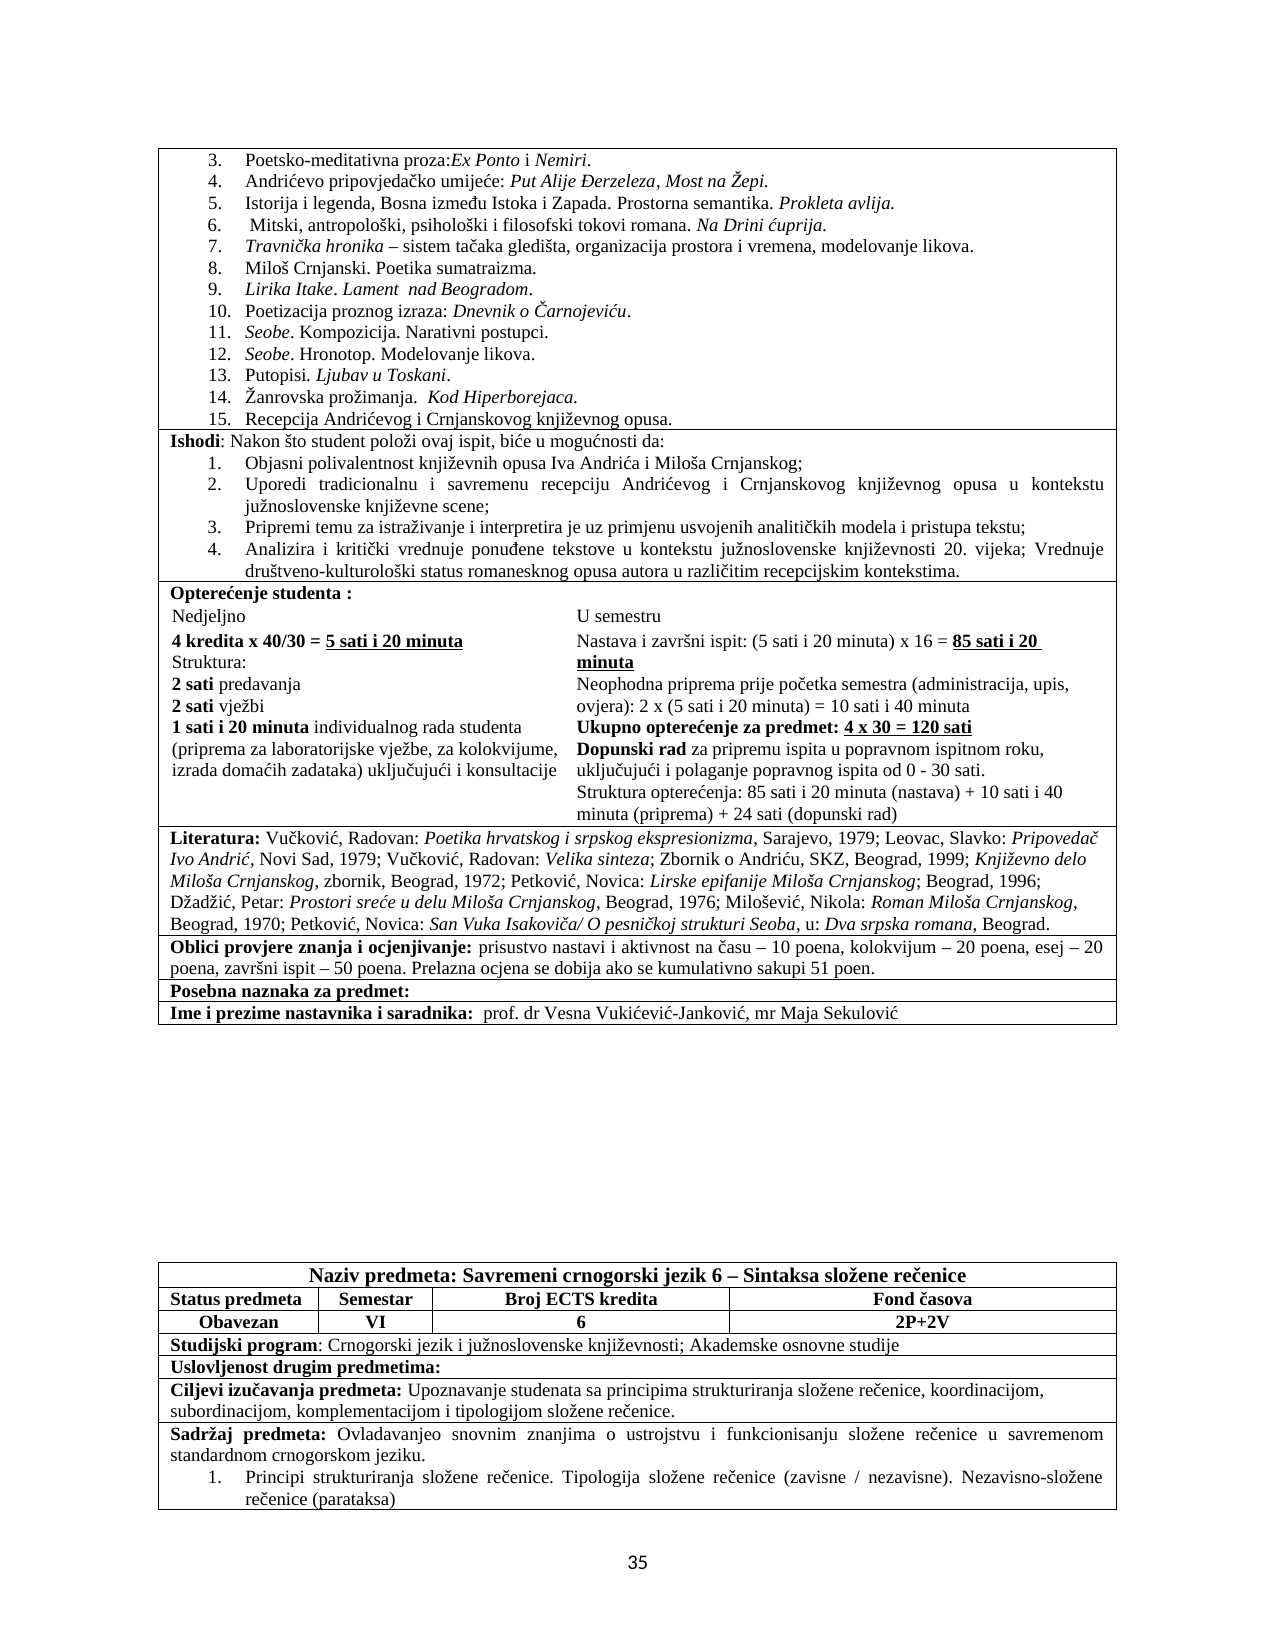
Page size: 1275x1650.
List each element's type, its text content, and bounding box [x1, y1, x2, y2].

table_cell Studijski program: Crnogorski jezik i južnoslovenske književnosti; Akademske osnovne studije [159, 1334, 1116, 1355]
table_cell Ime i prezime nastavnika i saradnika: prof. dr Vesna Vukićević-Janković, mr Maja Sekulović [159, 1002, 1116, 1024]
table_header Naziv predmeta: Savremeni crnogorski jezik 6 – Sintaksa složene rečenice [159, 1263, 1116, 1287]
table_cell Posebna naznaka za predmet: [159, 980, 1116, 1001]
table_cell Fond časova [730, 1288, 1116, 1310]
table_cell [159, 1423, 1116, 1509]
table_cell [159, 149, 1116, 429]
table_cell Semestar [319, 1288, 432, 1310]
table_cell Obavezan [159, 1311, 318, 1332]
table_cell Ishodi: Nakon što student položi ovaj ispit, biće u mogućnosti da: Objasni polivalentnost književnih opusa Iva Andrića i Miloša Crnjanskog; Uporedi tradicionalnu i savremenu recepciju Andrićevog i Crnjanskovog književnog opusa u kontekstu južnoslovenske književne scene; Pripremi temu za istraživanje i interpretira je uz primjenu usvojenih analitičkih modela i pristupa tekstu; Analizira i kritički vrednuje ponuđene tekstove u kontekstu južnoslovenske književnosti 20. vijeka; Vrednuje društveno-kulturološki status romanesknog opusa autora u različitim recepcijskim kontekstima. [159, 430, 1116, 581]
table_cell 2P+2V [730, 1311, 1116, 1332]
table_cell Oblici provjere znanja i ocjenjivanje: prisustvo nastavi i aktivnost na času – 10 poena, kolokvijum – 20 poena, esej – 20 poena, završni ispit – 50 poena. Prelazna ocjena se dobija ako se kumulativno sakupi 51 poen. [159, 936, 1116, 979]
table_cell 6 [433, 1311, 729, 1332]
table_cell Ciljevi izučavanja predmeta: Upoznavanje studenata sa principima strukturiranja složene rečenice, koordinacijom, subordinacijom, komplementacijom i tipologijom složene rečenice. [159, 1379, 1116, 1422]
table_cell Opterećenje studenta : [159, 582, 1116, 826]
table_cell Broj ECTS kredita [433, 1288, 729, 1310]
table_cell Status predmeta [159, 1288, 318, 1310]
table_cell VI [319, 1311, 432, 1332]
table_cell Uslovljenost drugim predmetima: [159, 1356, 1116, 1378]
table_cell Literatura: Vučković, Radovan: Poetika hrvatskog i srpskog ekspresionizma, Sarajevo, 1979; Leovac, Slavko: Pripovedač Ivo Andrić, Novi Sad, 1979; Vučković, Radovan: Velika sinteza; Zbornik o Andriću, SKZ, Beograd, 1999; Književno delo Miloša Crnjanskog, zbornik, Beograd, 1972; Petković, Novica: Lirske epifanije Miloša Crnjanskog; Beograd, 1996; Džadžić, Petar: Prostori sreće u delu Miloša Crnjanskog, Beograd, 1976; Milošević, Nikola: Roman Miloša Crnjanskog, Beograd, 1970; Petković, Novica: San Vuka Isakoviča/ O pesničkoj strukturi Seoba, u: Dva srpska romana, Beograd. [159, 827, 1116, 934]
